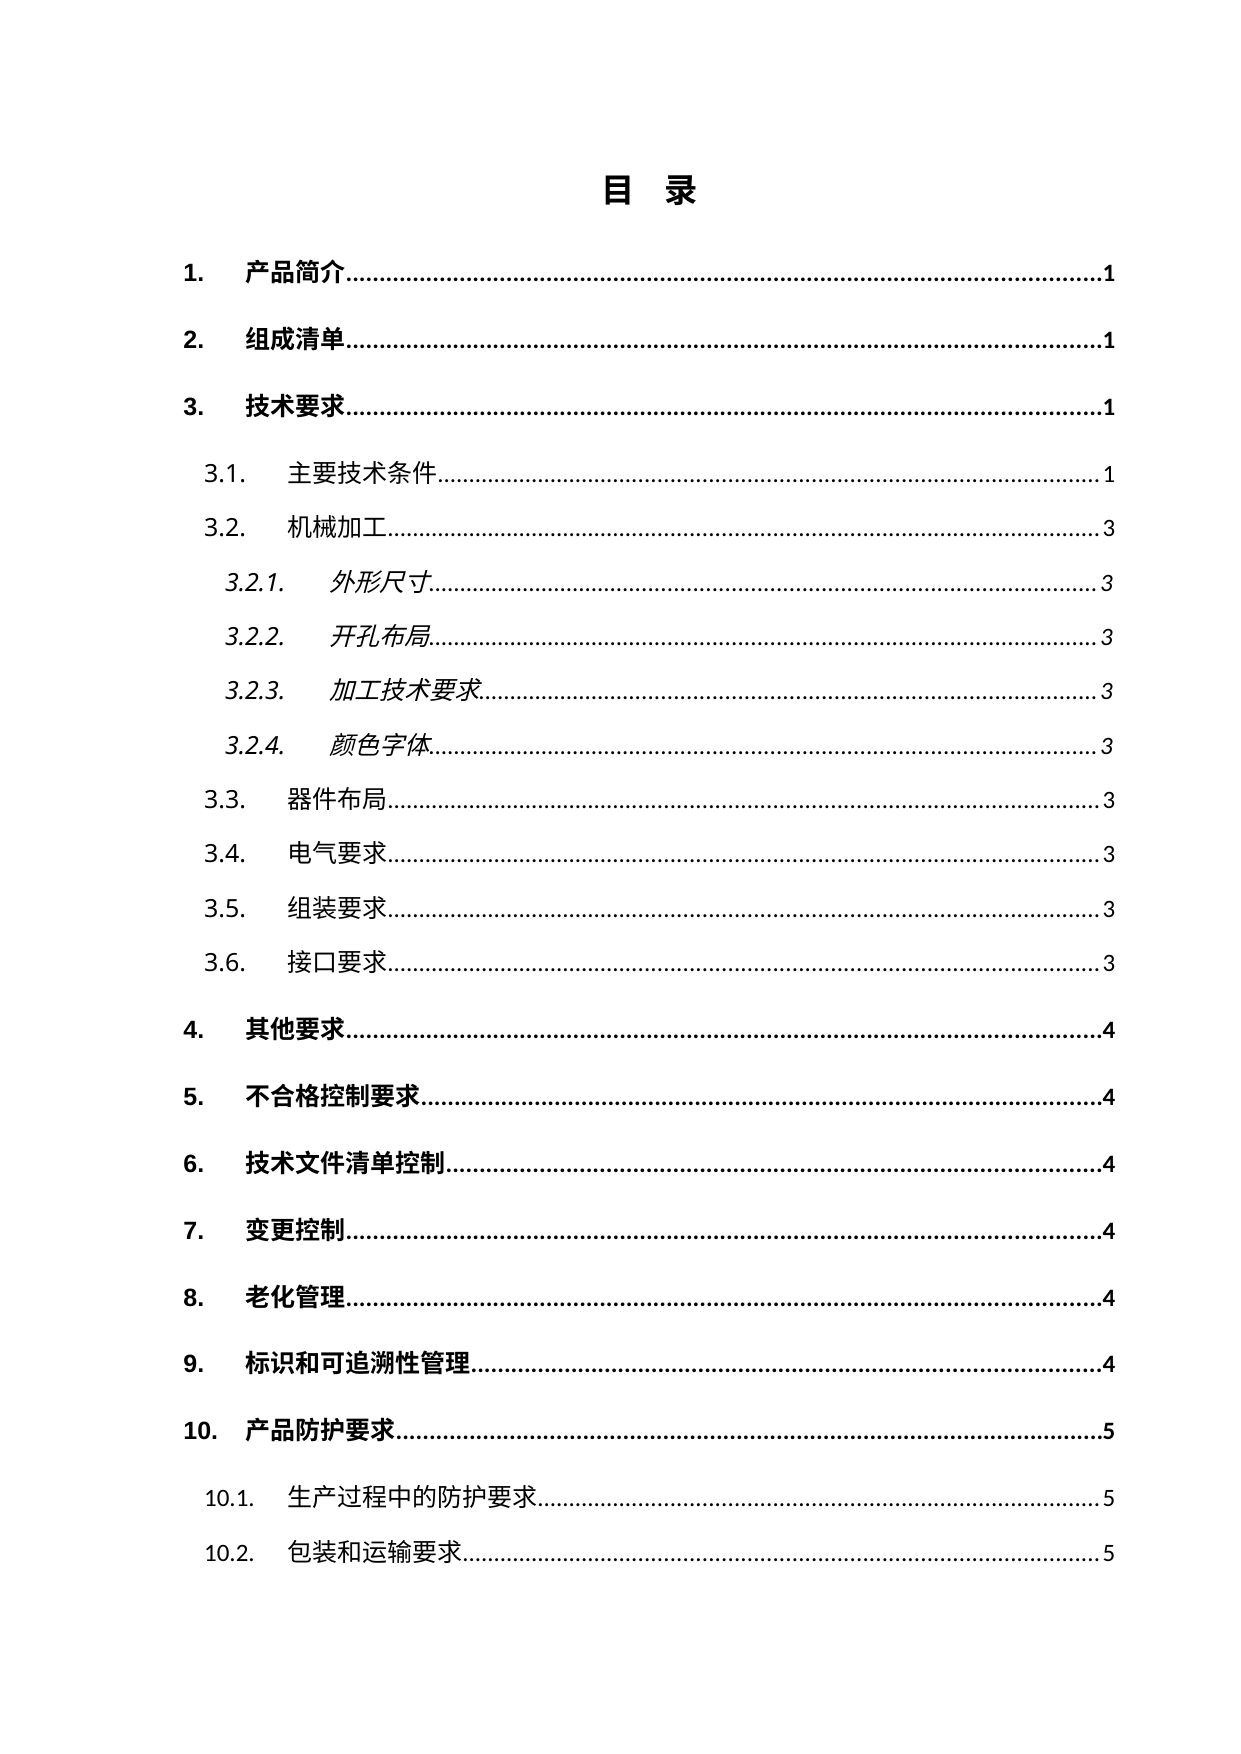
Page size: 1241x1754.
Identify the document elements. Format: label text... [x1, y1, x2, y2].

text 4. 其他要求 4 [183, 1009, 1116, 1046]
text 10. 产品防护要求 5 [183, 1411, 1116, 1447]
text 3.2.2. 开孔布局 3 [225, 616, 1116, 653]
text 7. 变更控制 4 [183, 1210, 1116, 1246]
text 3. 技术要求 1 [183, 386, 1116, 423]
text 3.2.3. 加工技术要求 3 [225, 671, 1116, 707]
text 3.6. 接口要求 3 [204, 943, 1116, 979]
text 6. 技术文件清单控制 4 [183, 1143, 1116, 1179]
text 3.2.1. 外形尺寸 3 [225, 562, 1116, 598]
text 3.4. 电气要求 3 [204, 834, 1116, 870]
text 3.1. 主要技术条件 1 [204, 453, 1116, 489]
text 3.5. 组装要求 3 [204, 888, 1116, 924]
text 10.1. 生产过程中的防护要求 5 [204, 1478, 1116, 1514]
text 3.2. 机械加工 3 [204, 508, 1116, 544]
text 9. 标识和可追溯性管理 4 [183, 1344, 1116, 1380]
text 3.3. 器件布局 3 [204, 779, 1116, 816]
text 5. 不合格控制要求 4 [183, 1076, 1116, 1113]
text 3.2.4. 颜色字体 3 [225, 725, 1116, 761]
text 8. 老化管理 4 [183, 1277, 1116, 1313]
text 10.2. 包装和运输要求 5 [204, 1532, 1116, 1568]
text 2. 组成清单 1 [183, 319, 1116, 356]
text 1. 产品简介 1 [183, 253, 1116, 289]
text 目 录 [183, 164, 1116, 212]
